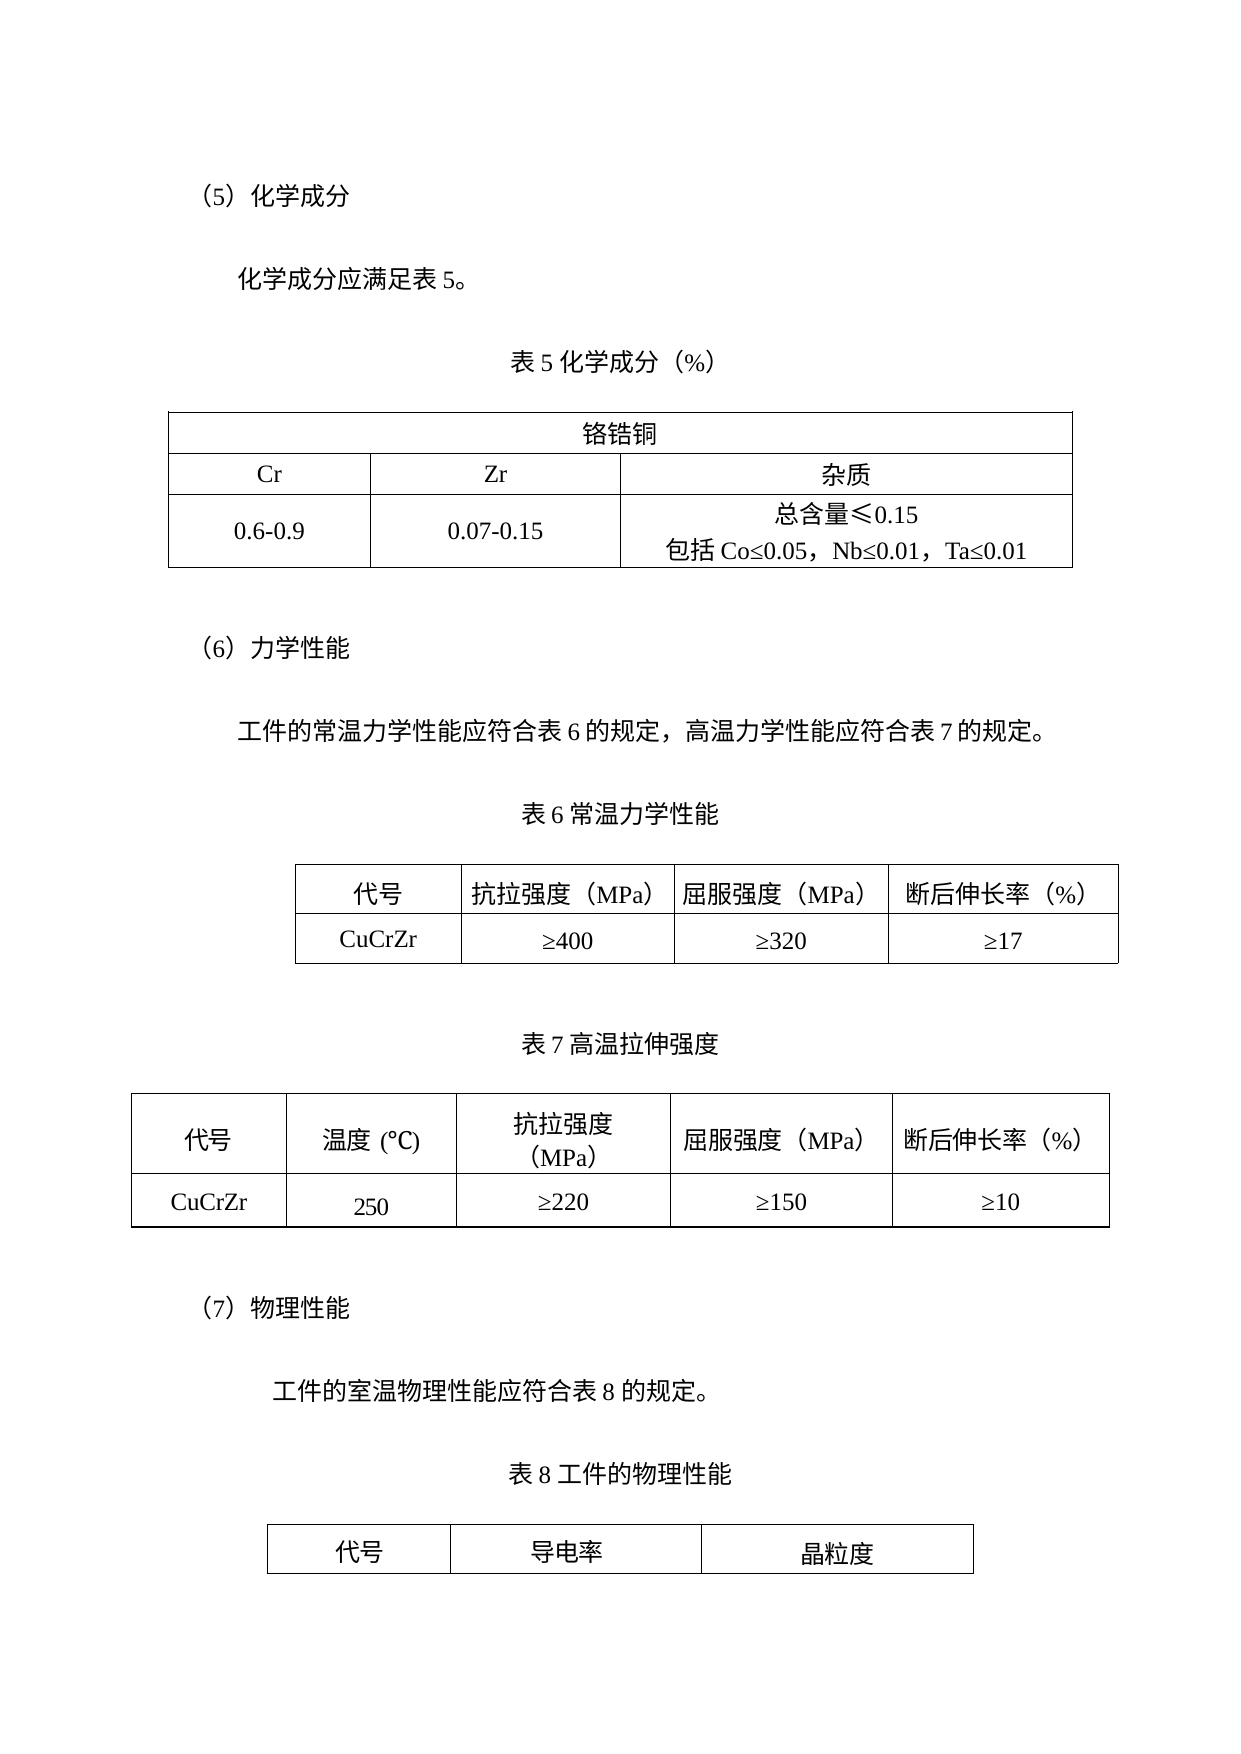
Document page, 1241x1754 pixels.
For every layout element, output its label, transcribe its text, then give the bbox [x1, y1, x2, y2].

text 表7 高温拉伸强度 [187, 1010, 1053, 1075]
table_cell ≥400 [462, 914, 674, 963]
table_cell ≥320 [675, 914, 888, 963]
text 表6 常温力学性能 [187, 781, 1053, 846]
text 工件的室温物理性能应符合表8 的规定。 [272, 1357, 1053, 1422]
table_cell 杂质 [621, 454, 1072, 494]
table_header 导电率 [451, 1525, 701, 1573]
table_header 断后伸长率（%） [893, 1094, 1109, 1173]
table_cell 250 [287, 1174, 456, 1226]
table_header 铬锆铜 [169, 413, 1072, 453]
table_header 抗拉强度（MPa） [457, 1094, 670, 1173]
table_header 断后伸长率（%） [889, 865, 1118, 913]
text 化学成分应满足表5。 [187, 245, 1053, 310]
table_header 代号 [296, 865, 461, 913]
table_cell Cr [169, 454, 370, 494]
table_cell CuCrZr [132, 1174, 286, 1226]
table_cell 总含量≤0.15 包括Co≤0.05，Nb≤0.01，Ta≤0.01 [621, 495, 1072, 567]
table_header 代号 [132, 1094, 286, 1173]
table_cell ≥220 [457, 1174, 670, 1226]
table_cell ≥150 [671, 1174, 892, 1226]
text （7）物理性能 [187, 1274, 1053, 1339]
table_cell 0.07-0.15 [371, 495, 620, 567]
table_header 屈服强度（MPa） [675, 865, 888, 913]
table_header 代号 [268, 1525, 450, 1573]
table_header 温度 (℃) [287, 1094, 456, 1173]
table_cell ≥17 [889, 914, 1118, 963]
text 表5 化学成分（%） [187, 328, 1053, 393]
table_header 屈服强度（MPa） [671, 1094, 892, 1173]
table_cell ≥10 [893, 1174, 1109, 1226]
table_cell 0.6-0.9 [169, 495, 370, 567]
table_cell Zr [371, 454, 620, 494]
text （5）化学成分 [187, 162, 1053, 227]
table_cell CuCrZr [296, 914, 461, 963]
text 工件的常温力学性能应符合表6的规定，高温力学性能应符合表7的规定。 [187, 697, 1053, 762]
text （6）力学性能 [187, 614, 1053, 679]
table_header 晶粒度 [702, 1525, 973, 1573]
table_header 抗拉强度（MPa） [462, 865, 674, 913]
text 表8 工件的物理性能 [187, 1441, 1053, 1506]
